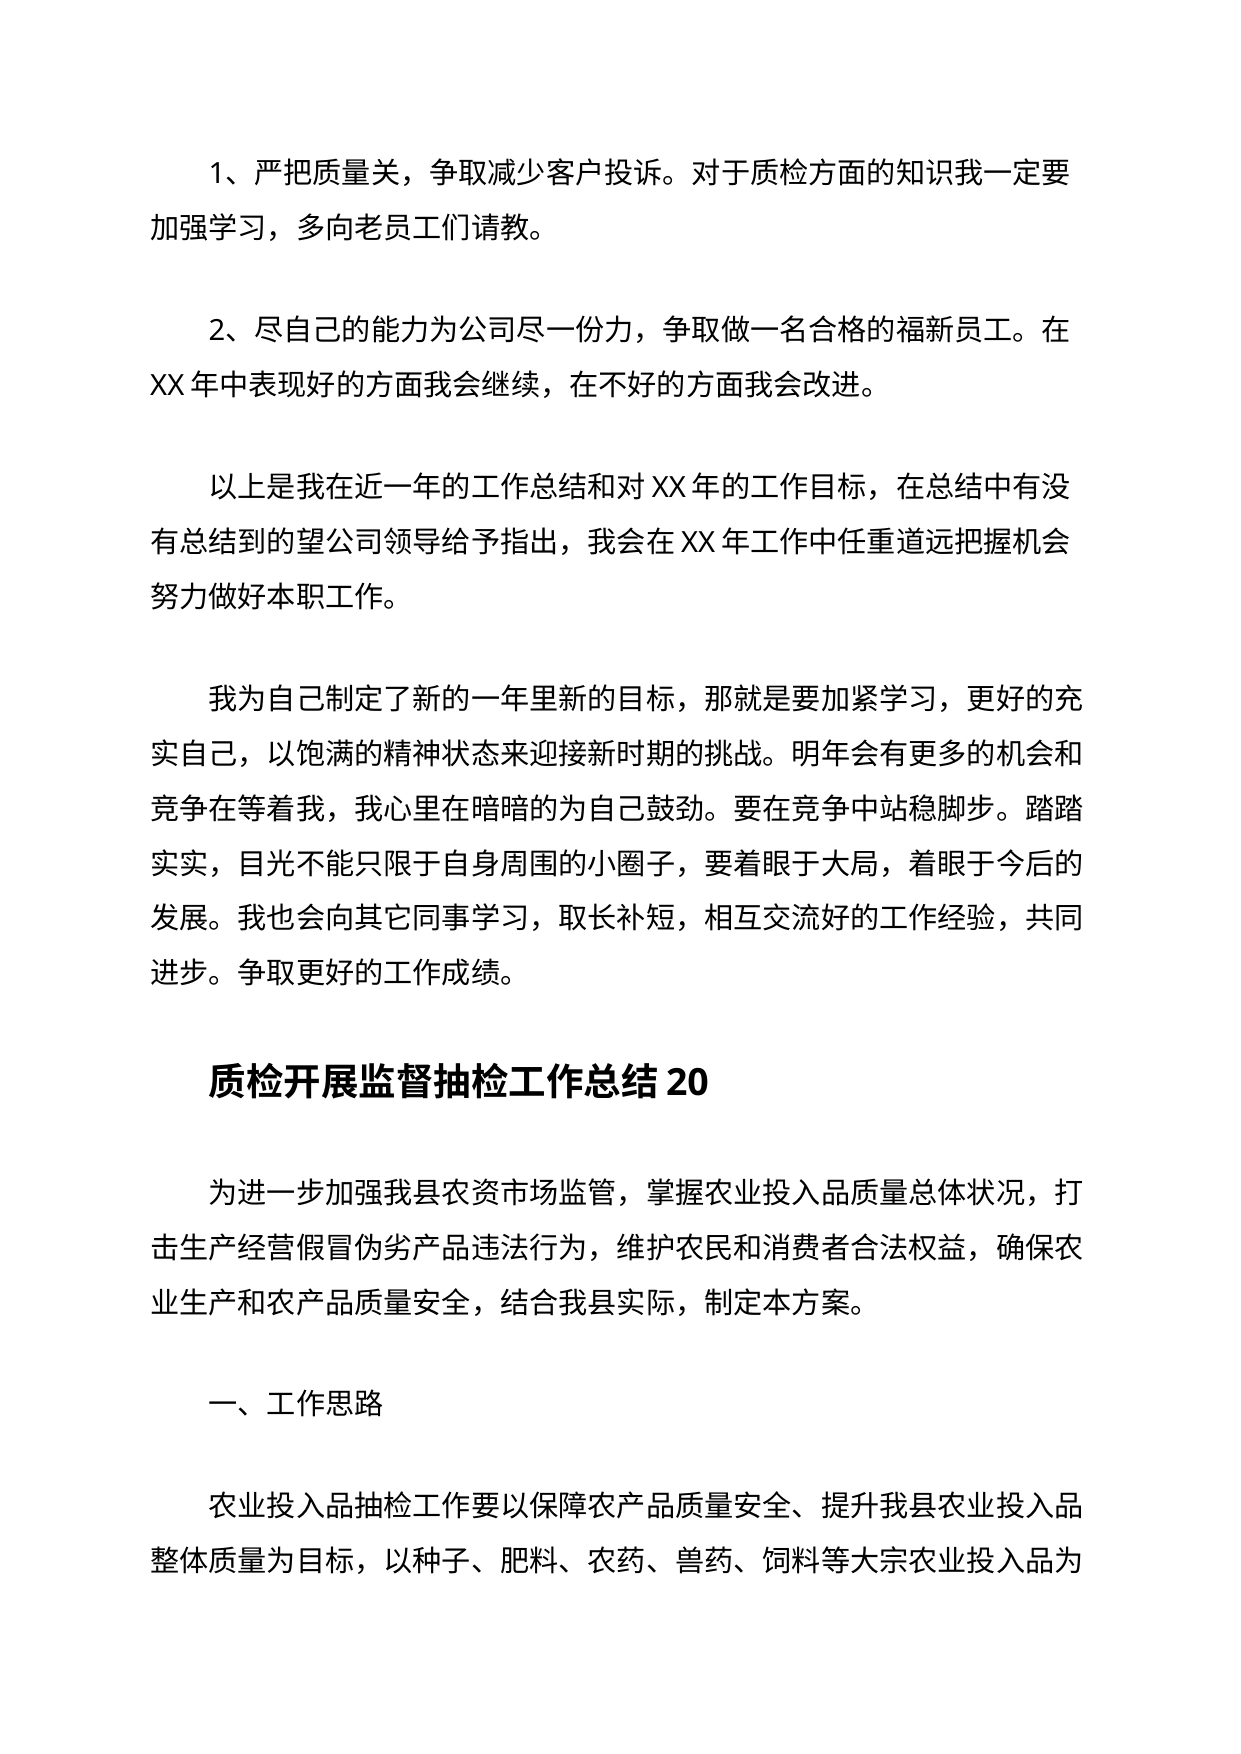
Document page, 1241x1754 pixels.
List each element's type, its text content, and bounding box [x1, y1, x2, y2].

text 我为自己制定了新的一年里新的目标，那就是要加紧学习，更好的充实自己，以饱满的精神状态来迎接新时期的挑战。明年会有更多的机会和竞争在等着我，我心里在暗暗的为自己鼓劲。要在竞争中站稳脚步。踏踏实实，目光不能只限于自身周围的小圈子，要着眼于大局，着眼于今后的发展。我也会向其它同事学习，取长补短，相互交流好的工作经验，共同进步。争取更好的工作成绩。 [150, 676, 1090, 992]
text 一、工作思路 [150, 1381, 1090, 1423]
text 1、严把质量关，争取减少客户投诉。对于质检方面的知识我一定要加强学习，多向老员工们请教。 [150, 150, 1090, 247]
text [150, 1483, 1090, 1580]
text 质检开展监督抽检工作总结20 [150, 1052, 1090, 1106]
text 为进一步加强我县农资市场监管，掌握农业投入品质量总体状况，打击生产经营假冒伪劣产品违法行为，维护农民和消费者合法权益，确保农业生产和农产品质量安全，结合我县实际，制定本方案。 [150, 1169, 1090, 1321]
text 2、尽自己的能力为公司尽一份力，争取做一名合格的福新员工。在XX年中表现好的方面我会继续，在不好的方面我会改进。 [150, 307, 1090, 404]
text 以上是我在近一年的工作总结和对XX年的工作目标，在总结中有没有总结到的望公司领导给予指出，我会在XX年工作中任重道远把握机会努力做好本职工作。 [150, 464, 1090, 616]
